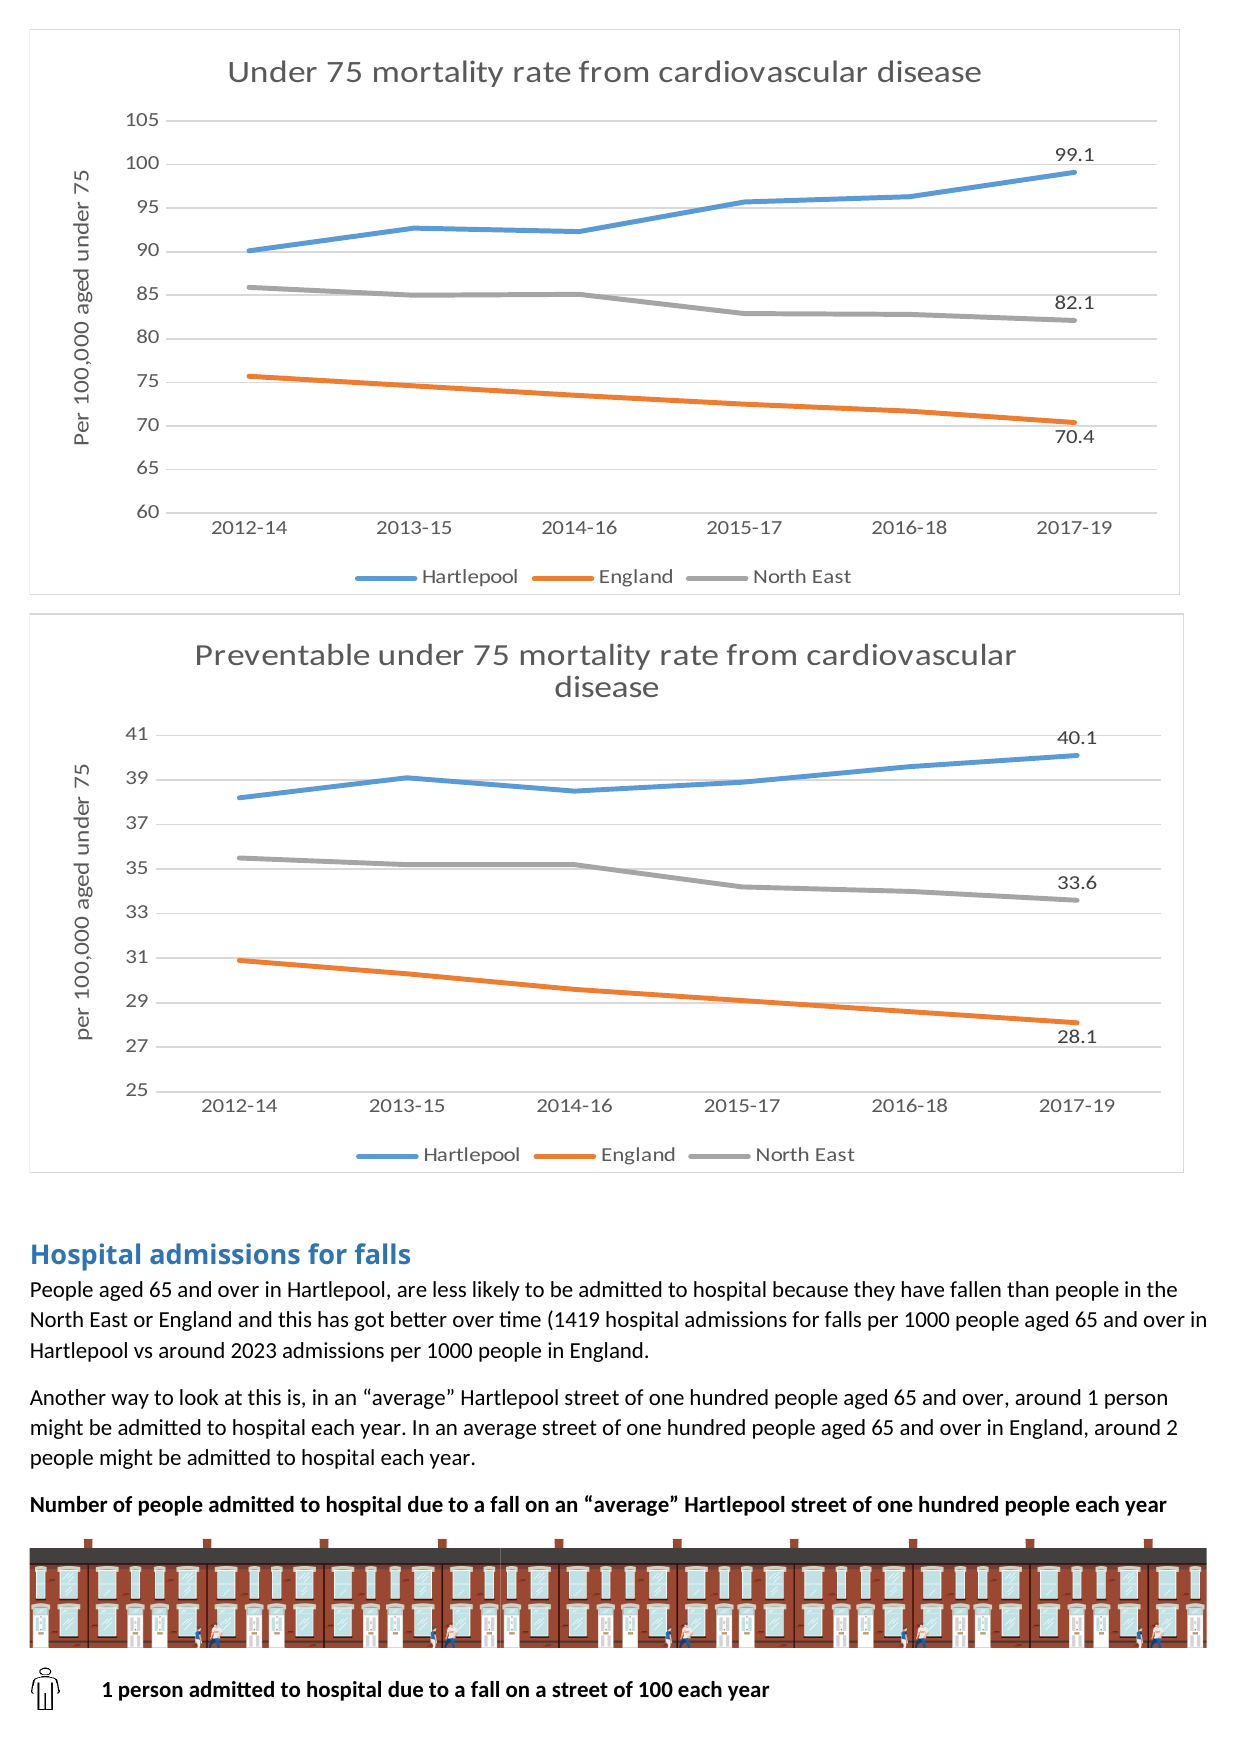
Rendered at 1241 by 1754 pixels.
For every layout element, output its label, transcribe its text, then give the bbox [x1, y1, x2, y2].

subtitle Hospital admissions for falls [29, 1236, 1211, 1272]
text Number of people admitted to hospital due to a fall on an “average” Hartlepool street of one hundred people each year [29, 1490, 1211, 1518]
text People aged 65 and over in Hartlepool, are less likely to be admitted to hospital because they have fallen than people in the North East or England and this has got better over time (1419 hospital admissions for falls per 1000 people aged 65 and over in Hartlepool vs around 2023 admissions per 1000 people in England. [29, 1275, 1211, 1364]
picture [29, 1536, 1207, 1648]
text Another way to look at this is, in an “average” Hartlepool street of one hundred people aged 65 and over, around 1 person might be admitted to hospital each year. In an average street of one hundred people aged 65 and over in England, around 2 people might be admitted to hospital each year. [29, 1383, 1211, 1471]
picture [29, 1666, 60, 1711]
